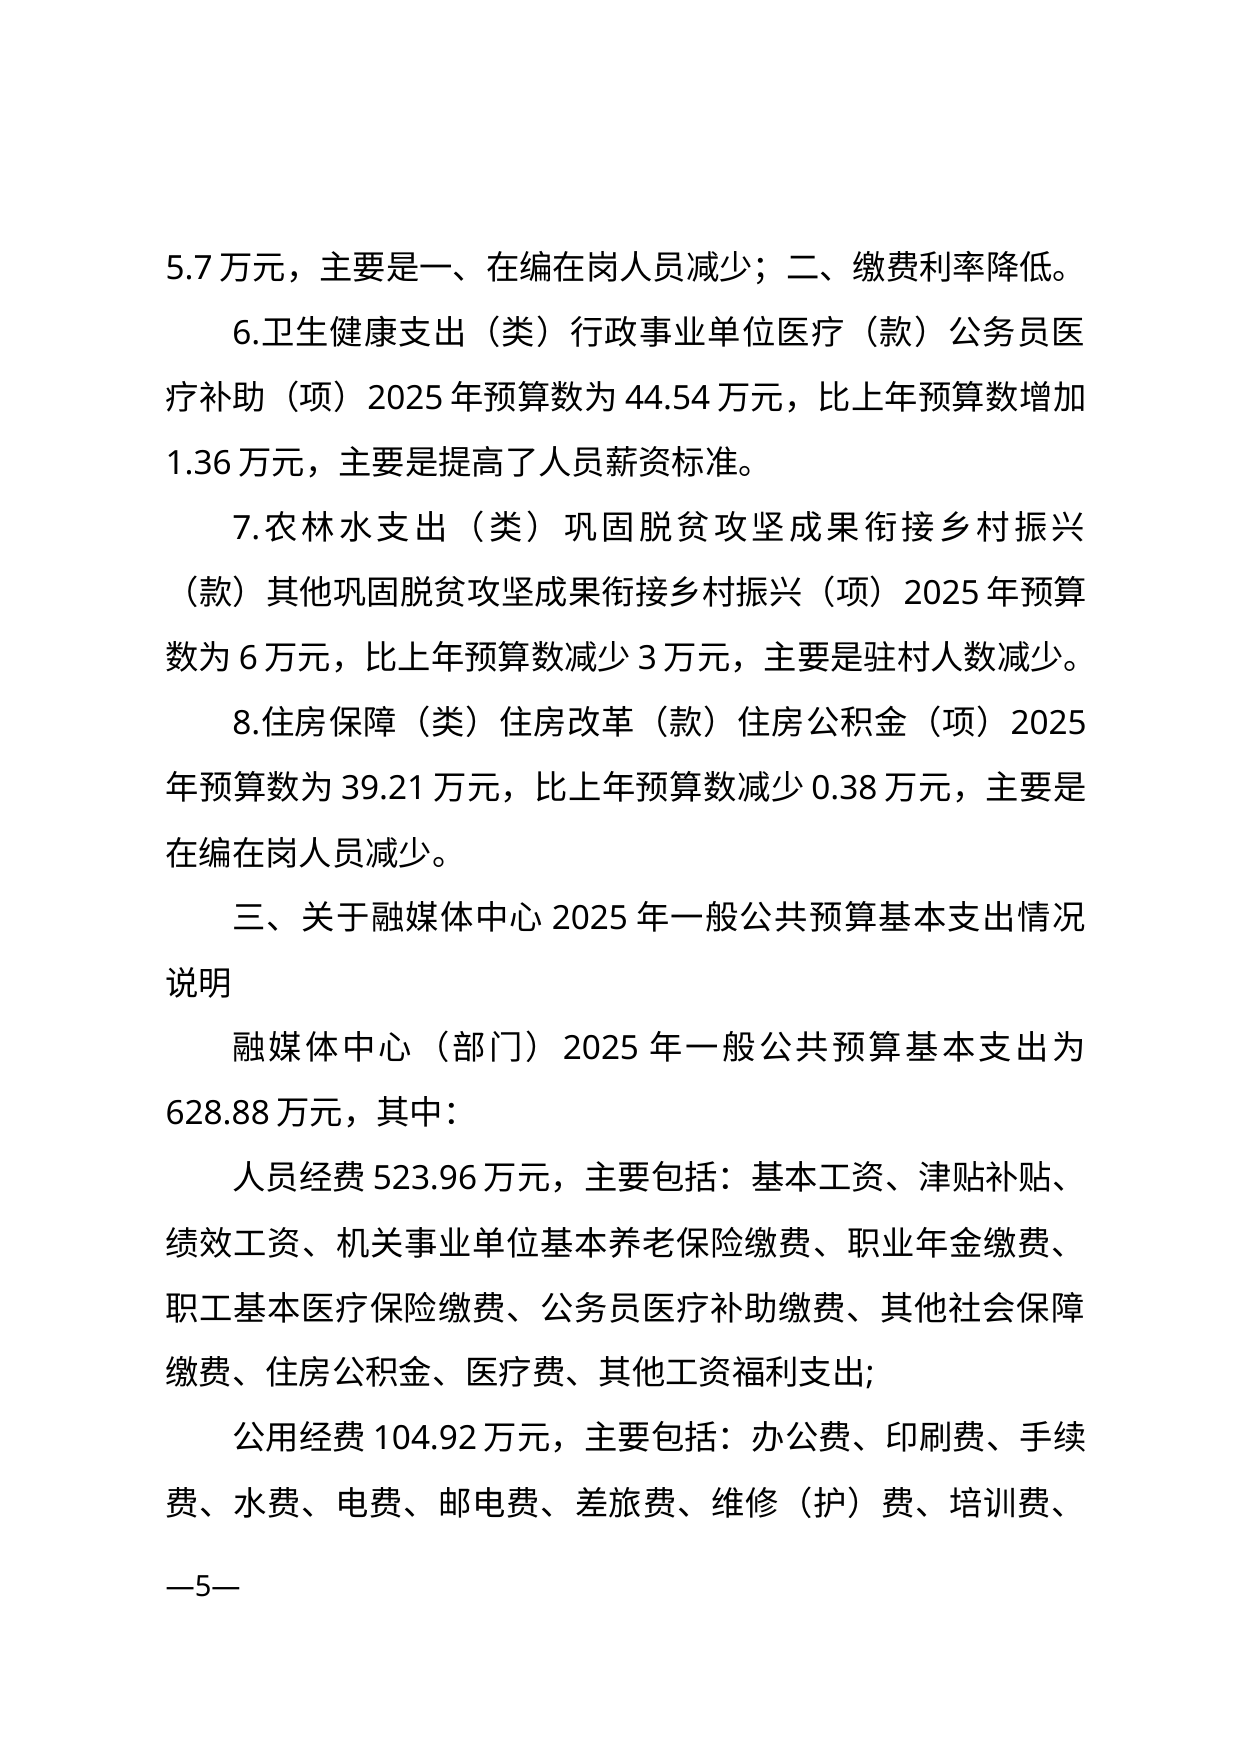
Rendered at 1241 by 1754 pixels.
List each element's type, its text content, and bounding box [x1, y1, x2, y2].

text 6.卫生健康支出（类）行政事业单位医疗（款）公务员医疗补助（项）2025年预算数为44.54万元，比上年预算数增加1.36万元，主要是提高了人员薪资标准。 [165, 298, 1087, 493]
text 融媒体中心（部门）2025年一般公共预算基本支出为628.88万元，其中： [165, 1013, 1087, 1143]
text 三、关于融媒体中心2025年一般公共预算基本支出情况说明 [165, 883, 1087, 1013]
text 7.农林水支出（类）巩固脱贫攻坚成果衔接乡村振兴（款）其他巩固脱贫攻坚成果衔接乡村振兴（项）2025年预算数为6万元，比上年预算数减少3万元，主要是驻村人数减少。 [165, 493, 1087, 688]
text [165, 1403, 1087, 1533]
text 人员经费523.96万元，主要包括：基本工资、津贴补贴、绩效工资、机关事业单位基本养老保险缴费、职业年金缴费、职工基本医疗保险缴费、公务员医疗补助缴费、其他社会保障缴费、住房公积金、医疗费、其他工资福利支出; [165, 1143, 1087, 1403]
text 8.住房保障（类）住房改革（款）住房公积金（项）2025年预算数为39.21万元，比上年预算数减少0.38万元，主要是在编在岗人员减少。 [165, 688, 1087, 883]
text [165, 233, 1087, 298]
